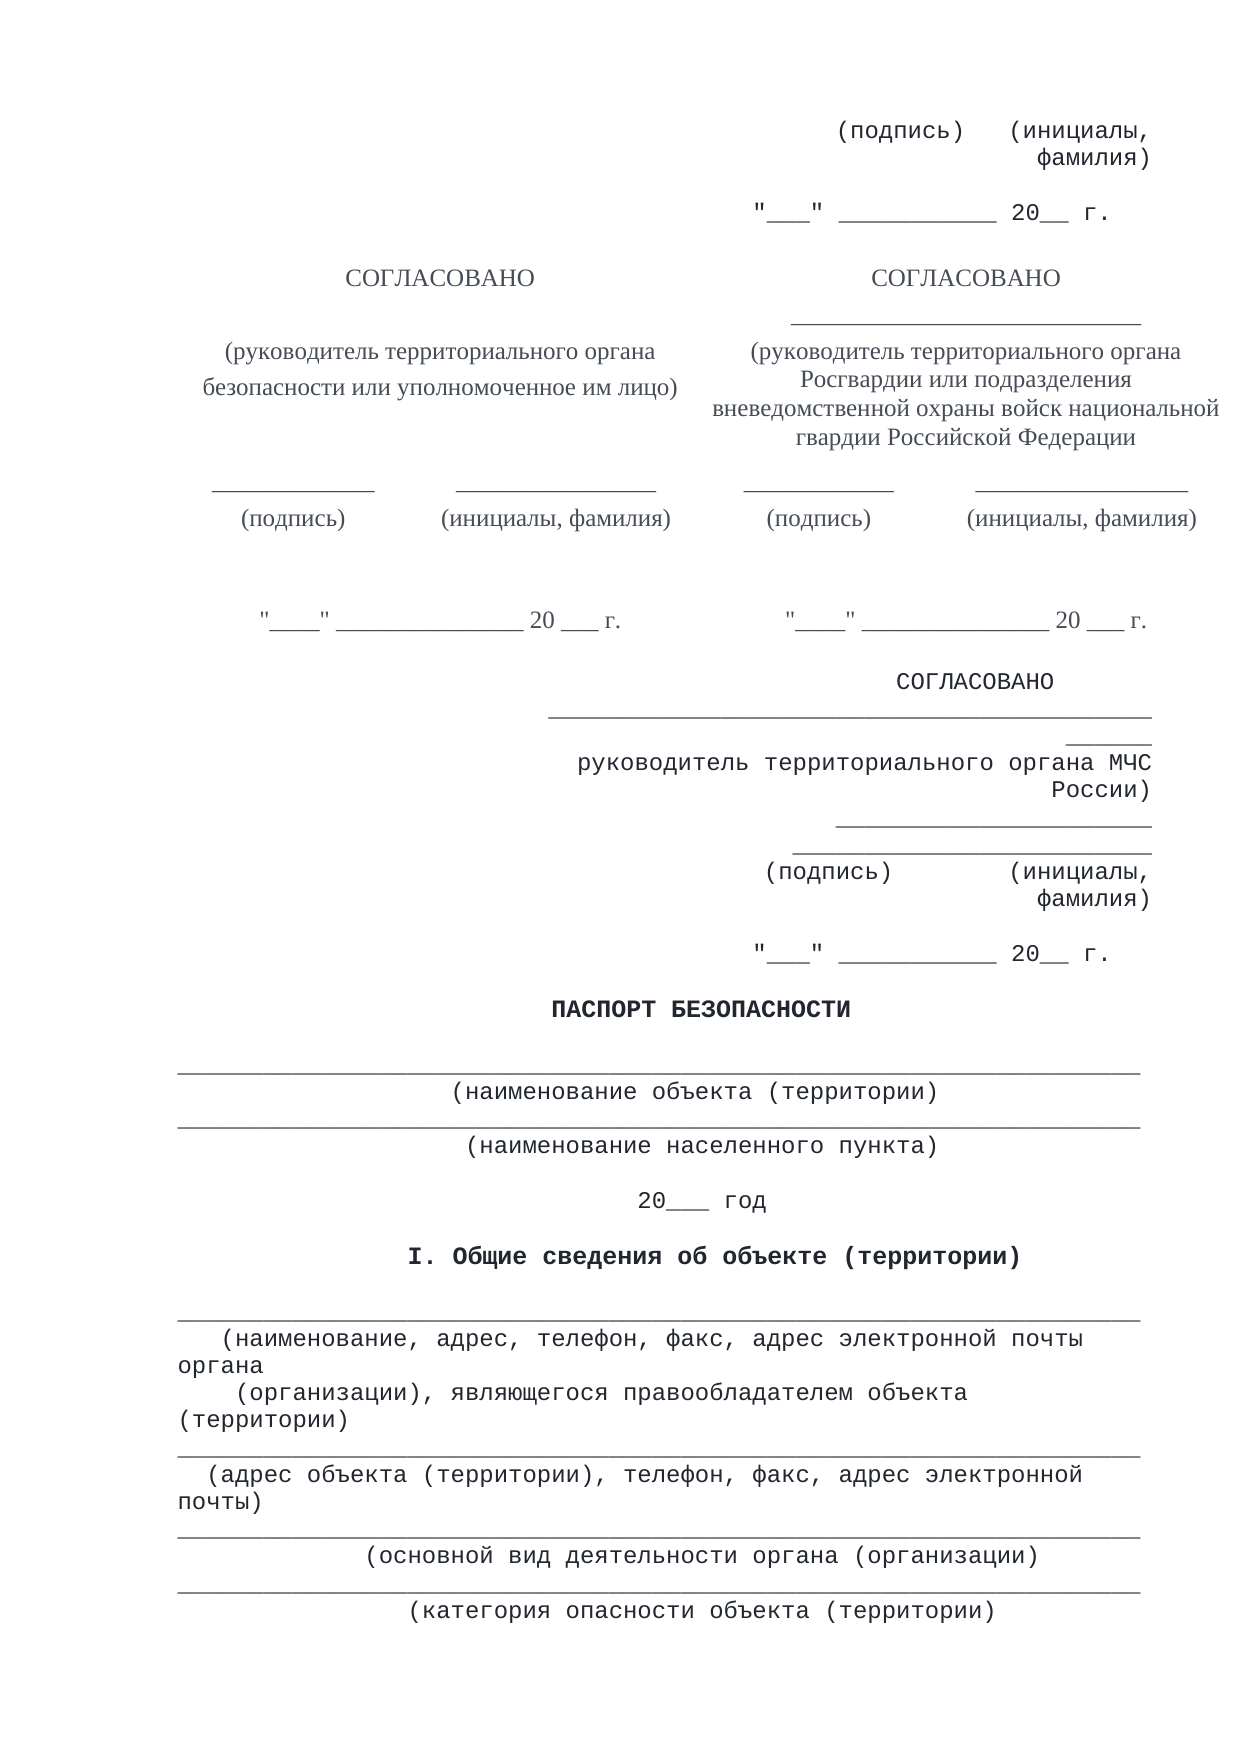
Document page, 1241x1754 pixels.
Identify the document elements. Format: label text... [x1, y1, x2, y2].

table_cell "____" _______________ 20 ___ г. [177, 568, 703, 641]
text ________________________________________________ [177, 696, 1152, 751]
text СОГЛАСОВАНО [177, 669, 1152, 696]
text ___________________________________________________________________ [177, 1052, 1152, 1079]
text "___" ___________ 20__ г. [177, 941, 1152, 968]
text ___________________________________________________________________ [177, 1106, 1152, 1134]
text (наименование, адрес, телефон, факс, адрес электронной почты органа [177, 1326, 1152, 1381]
text ______________________ _________________________ [177, 805, 1152, 859]
text "___" ___________ 20__ г. [177, 200, 1152, 227]
table_header СОГЛАСОВАНО ____________________________ (руководитель территориального органа Росгвардии или подразделения вневедомственной охраны войск национальной гвардии Российской Федерации [703, 255, 1229, 459]
text ___________________________________________________________________ [177, 1435, 1152, 1462]
text (адрес объекта (территории), телефон, факс, адрес электронной почты) [177, 1462, 1152, 1517]
text (категория опасности объекта (территории) [177, 1598, 1152, 1625]
table_cell ________________ (инициалы, фамилия) [409, 459, 703, 568]
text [177, 1571, 1152, 1598]
table_cell _________________ (инициалы, фамилия) [935, 459, 1229, 568]
table_header СОГЛАСОВАНО (руководитель территориального органа безопасности или уполномоченное им лицо) [177, 255, 703, 459]
text (наименование населенного пункта) [177, 1134, 1152, 1161]
text I. Общие сведения об объекте (территории) [177, 1243, 1152, 1272]
table_cell _____________ (подпись) [177, 459, 409, 568]
text (подпись) (инициалы, фамилия) [177, 118, 1152, 172]
text (основной вид деятельности органа (организации) [177, 1544, 1152, 1571]
text руководитель территориального органа МЧС России) [177, 751, 1152, 805]
text ___________________________________________________________________ [177, 1299, 1152, 1326]
text 20___ год [177, 1188, 1152, 1216]
text ПАСПОРТ БЕЗОПАСНОСТИ [177, 996, 1152, 1024]
text (наименование объекта (территории) [177, 1079, 1152, 1106]
table_cell "____" _______________ 20 ___ г. [703, 568, 1229, 641]
text (организации), являющегося правообладателем объекта (территории) [177, 1381, 1152, 1435]
text ___________________________________________________________________ [177, 1517, 1152, 1544]
table_cell ____________ (подпись) [703, 459, 934, 568]
text (подпись) (инициалы, фамилия) [177, 859, 1152, 914]
